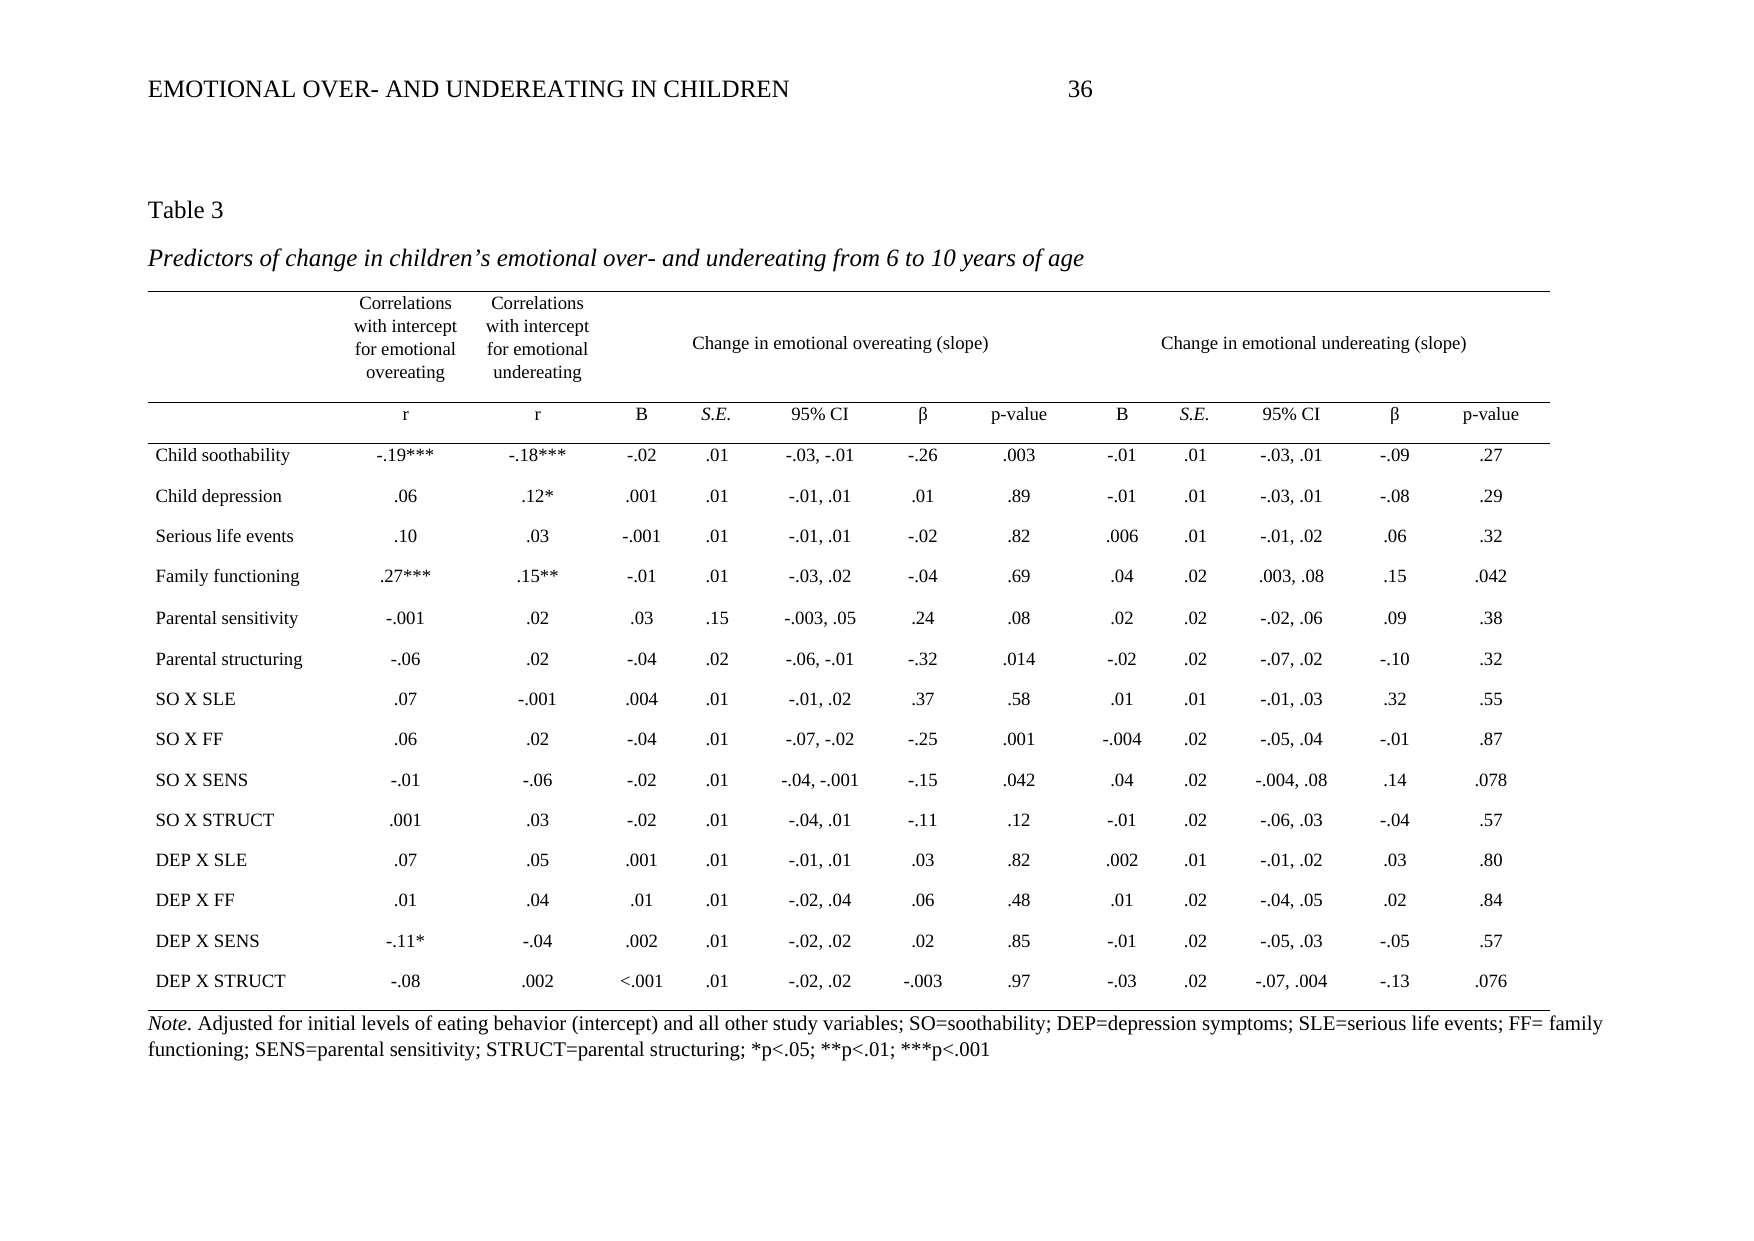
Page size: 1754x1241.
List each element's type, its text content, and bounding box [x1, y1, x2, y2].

table_cell .01 [1166, 485, 1225, 525]
table_cell -.001 [339, 607, 472, 647]
table_cell -.15 [886, 769, 960, 809]
table_cell .01 [680, 809, 754, 849]
table_cell β [1358, 403, 1432, 443]
table_cell .01 [680, 889, 754, 930]
table_cell .55 [1432, 688, 1550, 728]
text Predictors of change in children’s emotional over- and undereating from 6 to 10 years of age [148, 243, 1606, 272]
table_cell -.05 [1358, 930, 1432, 970]
table_cell -.05, .03 [1225, 930, 1358, 970]
table_header Change in emotional undereating (slope) [1078, 292, 1550, 402]
table_cell .02 [886, 930, 960, 970]
table_cell .82 [960, 849, 1078, 889]
table_cell -.10 [1358, 648, 1432, 688]
table_cell -.01 [339, 769, 472, 809]
table_cell -.03, .01 [1225, 444, 1358, 484]
table_cell DEP X SLE [148, 849, 339, 889]
table_cell .01 [680, 525, 754, 565]
table_cell -.03 [1078, 970, 1166, 1010]
table_cell .01 [680, 485, 754, 525]
table_cell .07 [339, 849, 472, 889]
table_cell <.001 [603, 970, 680, 1010]
table_cell .04 [1078, 565, 1166, 607]
table_cell .32 [1432, 525, 1550, 565]
table_cell r [339, 403, 472, 443]
table_cell -.11 [886, 809, 960, 849]
table_cell .001 [603, 849, 680, 889]
table_cell .01 [1166, 444, 1225, 484]
table_cell .001 [603, 485, 680, 525]
table_cell .006 [1078, 525, 1166, 565]
table_cell .01 [1166, 525, 1225, 565]
table_cell r [472, 403, 603, 443]
table_cell .01 [603, 889, 680, 930]
table_cell -.02 [1078, 648, 1166, 688]
table_cell -.01 [1358, 728, 1432, 768]
table_header [148, 292, 339, 402]
table_cell -.02, .04 [754, 889, 886, 930]
table_cell .87 [1432, 728, 1550, 768]
table_cell .01 [680, 565, 754, 607]
table_cell .04 [1078, 769, 1166, 809]
table_cell .06 [886, 889, 960, 930]
table_cell .37 [886, 688, 960, 728]
table_cell -.18*** [472, 444, 603, 484]
table_cell -.03, .01 [1225, 485, 1358, 525]
table_cell .01 [1166, 688, 1225, 728]
table_cell .09 [1358, 607, 1432, 647]
table_cell 95% CI [754, 403, 886, 443]
table_cell -.13 [1358, 970, 1432, 1010]
table_cell -.06, .03 [1225, 809, 1358, 849]
table_cell [148, 403, 339, 443]
table_header Correlations with intercept for emotional undereating [472, 292, 603, 402]
table_cell .001 [339, 809, 472, 849]
table_cell .01 [1078, 889, 1166, 930]
table_cell .003, .08 [1225, 565, 1358, 607]
table_cell Parental structuring [148, 648, 339, 688]
table_cell -.25 [886, 728, 960, 768]
table_cell -.09 [1358, 444, 1432, 484]
table_cell .15** [472, 565, 603, 607]
table_cell .002 [1078, 849, 1166, 889]
table_cell -.01, .03 [1225, 688, 1358, 728]
table_cell .01 [680, 688, 754, 728]
text Note. Adjusted for initial levels of eating behavior (intercept) and all other study variables; SO=soothability; DEP=depression symptoms; SLE=serious life events; FF= family functioning; SENS=parental sensitivity; STRUCT=parental structuring; *p<.05; **p<.01; ***p<.001 [148, 1011, 1606, 1061]
table_cell .01 [680, 970, 754, 1010]
table_cell .01 [680, 728, 754, 768]
table_cell .32 [1432, 648, 1550, 688]
table_cell -.02 [603, 444, 680, 484]
table_cell -.03, .02 [754, 565, 886, 607]
table_cell .078 [1432, 769, 1550, 809]
table_cell .12 [960, 809, 1078, 849]
table_cell .01 [680, 930, 754, 970]
table_cell .69 [960, 565, 1078, 607]
table_cell Child depression [148, 485, 339, 525]
table_cell .57 [1432, 930, 1550, 970]
table_cell -.32 [886, 648, 960, 688]
table_cell S.E. [1166, 403, 1225, 443]
table_cell SO X STRUCT [148, 809, 339, 849]
table_cell Child soothability [148, 444, 339, 484]
table_cell .85 [960, 930, 1078, 970]
table_cell -.03, -.01 [754, 444, 886, 484]
table_cell .38 [1432, 607, 1550, 647]
table_header Change in emotional overeating (slope) [603, 292, 1078, 402]
table_cell .02 [1166, 769, 1225, 809]
table_cell -.01 [603, 565, 680, 607]
table_cell .03 [472, 525, 603, 565]
table_cell .14 [1358, 769, 1432, 809]
table_cell -.06, -.01 [754, 648, 886, 688]
table_cell .84 [1432, 889, 1550, 930]
table_cell .80 [1432, 849, 1550, 889]
table_cell Parental sensitivity [148, 607, 339, 647]
table_cell -.04, .01 [754, 809, 886, 849]
table_cell -.02, .06 [1225, 607, 1358, 647]
table_cell -.04, .05 [1225, 889, 1358, 930]
table_cell .24 [886, 607, 960, 647]
text Table 3 [148, 195, 1606, 224]
table_cell β [886, 403, 960, 443]
table_cell -.01, .02 [1225, 525, 1358, 565]
table_cell -.04 [603, 648, 680, 688]
table_cell .01 [886, 485, 960, 525]
table_cell .27 [1432, 444, 1550, 484]
table_cell .03 [603, 607, 680, 647]
table_cell -.06 [472, 769, 603, 809]
table_cell Family functioning [148, 565, 339, 607]
table_cell .12* [472, 485, 603, 525]
table_cell .02 [1166, 889, 1225, 930]
table_cell -.02 [603, 769, 680, 809]
table_cell .01 [680, 769, 754, 809]
table_cell p-value [1432, 403, 1550, 443]
table_cell .48 [960, 889, 1078, 930]
table_cell .02 [1166, 970, 1225, 1010]
table_cell .02 [1166, 809, 1225, 849]
table_cell -.01, .02 [1225, 849, 1358, 889]
table_cell -.001 [603, 525, 680, 565]
table_cell -.003 [886, 970, 960, 1010]
table_cell .042 [1432, 565, 1550, 607]
table_cell .03 [886, 849, 960, 889]
table_cell DEP X FF [148, 889, 339, 930]
table_cell .02 [1166, 648, 1225, 688]
table_cell SO X SENS [148, 769, 339, 809]
table_cell 95% CI [1225, 403, 1358, 443]
table_cell SO X FF [148, 728, 339, 768]
table_cell -.003, .05 [754, 607, 886, 647]
table_cell .06 [339, 485, 472, 525]
table_cell p-value [960, 403, 1078, 443]
table_cell .82 [960, 525, 1078, 565]
table_cell .002 [472, 970, 603, 1010]
table_cell -.04 [886, 565, 960, 607]
table_cell .02 [1166, 565, 1225, 607]
table_cell B [1078, 403, 1166, 443]
table_header Correlations with intercept for emotional overeating [339, 292, 472, 402]
table_cell -.01 [1078, 444, 1166, 484]
table_cell -.08 [339, 970, 472, 1010]
table_cell .03 [472, 809, 603, 849]
table_cell .29 [1432, 485, 1550, 525]
table_cell -.02 [603, 809, 680, 849]
table_cell .02 [1166, 728, 1225, 768]
table_cell -.26 [886, 444, 960, 484]
table_cell .15 [680, 607, 754, 647]
table_cell -.01 [1078, 485, 1166, 525]
table_cell .002 [603, 930, 680, 970]
table_cell -.01 [1078, 809, 1166, 849]
table_cell .02 [680, 648, 754, 688]
table_cell .15 [1358, 565, 1432, 607]
table_cell .58 [960, 688, 1078, 728]
table_cell .06 [339, 728, 472, 768]
table_cell -.04 [603, 728, 680, 768]
table_cell .004 [603, 688, 680, 728]
table_cell -.004, .08 [1225, 769, 1358, 809]
table_cell -.01, .02 [754, 688, 886, 728]
table_cell -.06 [339, 648, 472, 688]
table_cell -.04, -.001 [754, 769, 886, 809]
table_cell .02 [1078, 607, 1166, 647]
table_cell .03 [1358, 849, 1432, 889]
table_cell -.02 [886, 525, 960, 565]
table_cell -.07, .02 [1225, 648, 1358, 688]
table_cell SO X SLE [148, 688, 339, 728]
table_cell DEP X STRUCT [148, 970, 339, 1010]
table_cell .01 [339, 889, 472, 930]
table_cell -.02, .02 [754, 930, 886, 970]
table_cell -.001 [472, 688, 603, 728]
table_cell .97 [960, 970, 1078, 1010]
table_cell .003 [960, 444, 1078, 484]
table_cell -.01, .01 [754, 485, 886, 525]
table_cell -.07, .004 [1225, 970, 1358, 1010]
table_cell .042 [960, 769, 1078, 809]
table_cell .06 [1358, 525, 1432, 565]
table_cell .04 [472, 889, 603, 930]
table_cell .02 [472, 728, 603, 768]
table_cell -.19*** [339, 444, 472, 484]
table_cell .27*** [339, 565, 472, 607]
table_cell DEP X SENS [148, 930, 339, 970]
table_cell S.E. [680, 403, 754, 443]
table_cell .02 [1358, 889, 1432, 930]
table_cell .10 [339, 525, 472, 565]
table_cell -.08 [1358, 485, 1432, 525]
table_cell .01 [1166, 849, 1225, 889]
table_cell .08 [960, 607, 1078, 647]
table_cell .02 [472, 607, 603, 647]
table_cell -.04 [1358, 809, 1432, 849]
table_cell -.01 [1078, 930, 1166, 970]
table_cell .01 [680, 849, 754, 889]
table_cell .01 [1078, 688, 1166, 728]
table_cell .07 [339, 688, 472, 728]
table_cell -.01, .01 [754, 525, 886, 565]
table_cell .014 [960, 648, 1078, 688]
table_cell .05 [472, 849, 603, 889]
table_cell .001 [960, 728, 1078, 768]
table_cell .02 [1166, 607, 1225, 647]
table_cell .89 [960, 485, 1078, 525]
table_cell -.04 [472, 930, 603, 970]
table_cell .01 [680, 444, 754, 484]
table_cell B [603, 403, 680, 443]
table_cell -.02, .02 [754, 970, 886, 1010]
table_cell -.11* [339, 930, 472, 970]
table_cell .076 [1432, 970, 1550, 1010]
table_cell -.01, .01 [754, 849, 886, 889]
table_cell -.004 [1078, 728, 1166, 768]
table_cell .32 [1358, 688, 1432, 728]
table_cell -.07, -.02 [754, 728, 886, 768]
table_cell .57 [1432, 809, 1550, 849]
table_cell -.05, .04 [1225, 728, 1358, 768]
table_cell .02 [472, 648, 603, 688]
table_cell .02 [1166, 930, 1225, 970]
table_cell Serious life events [148, 525, 339, 565]
